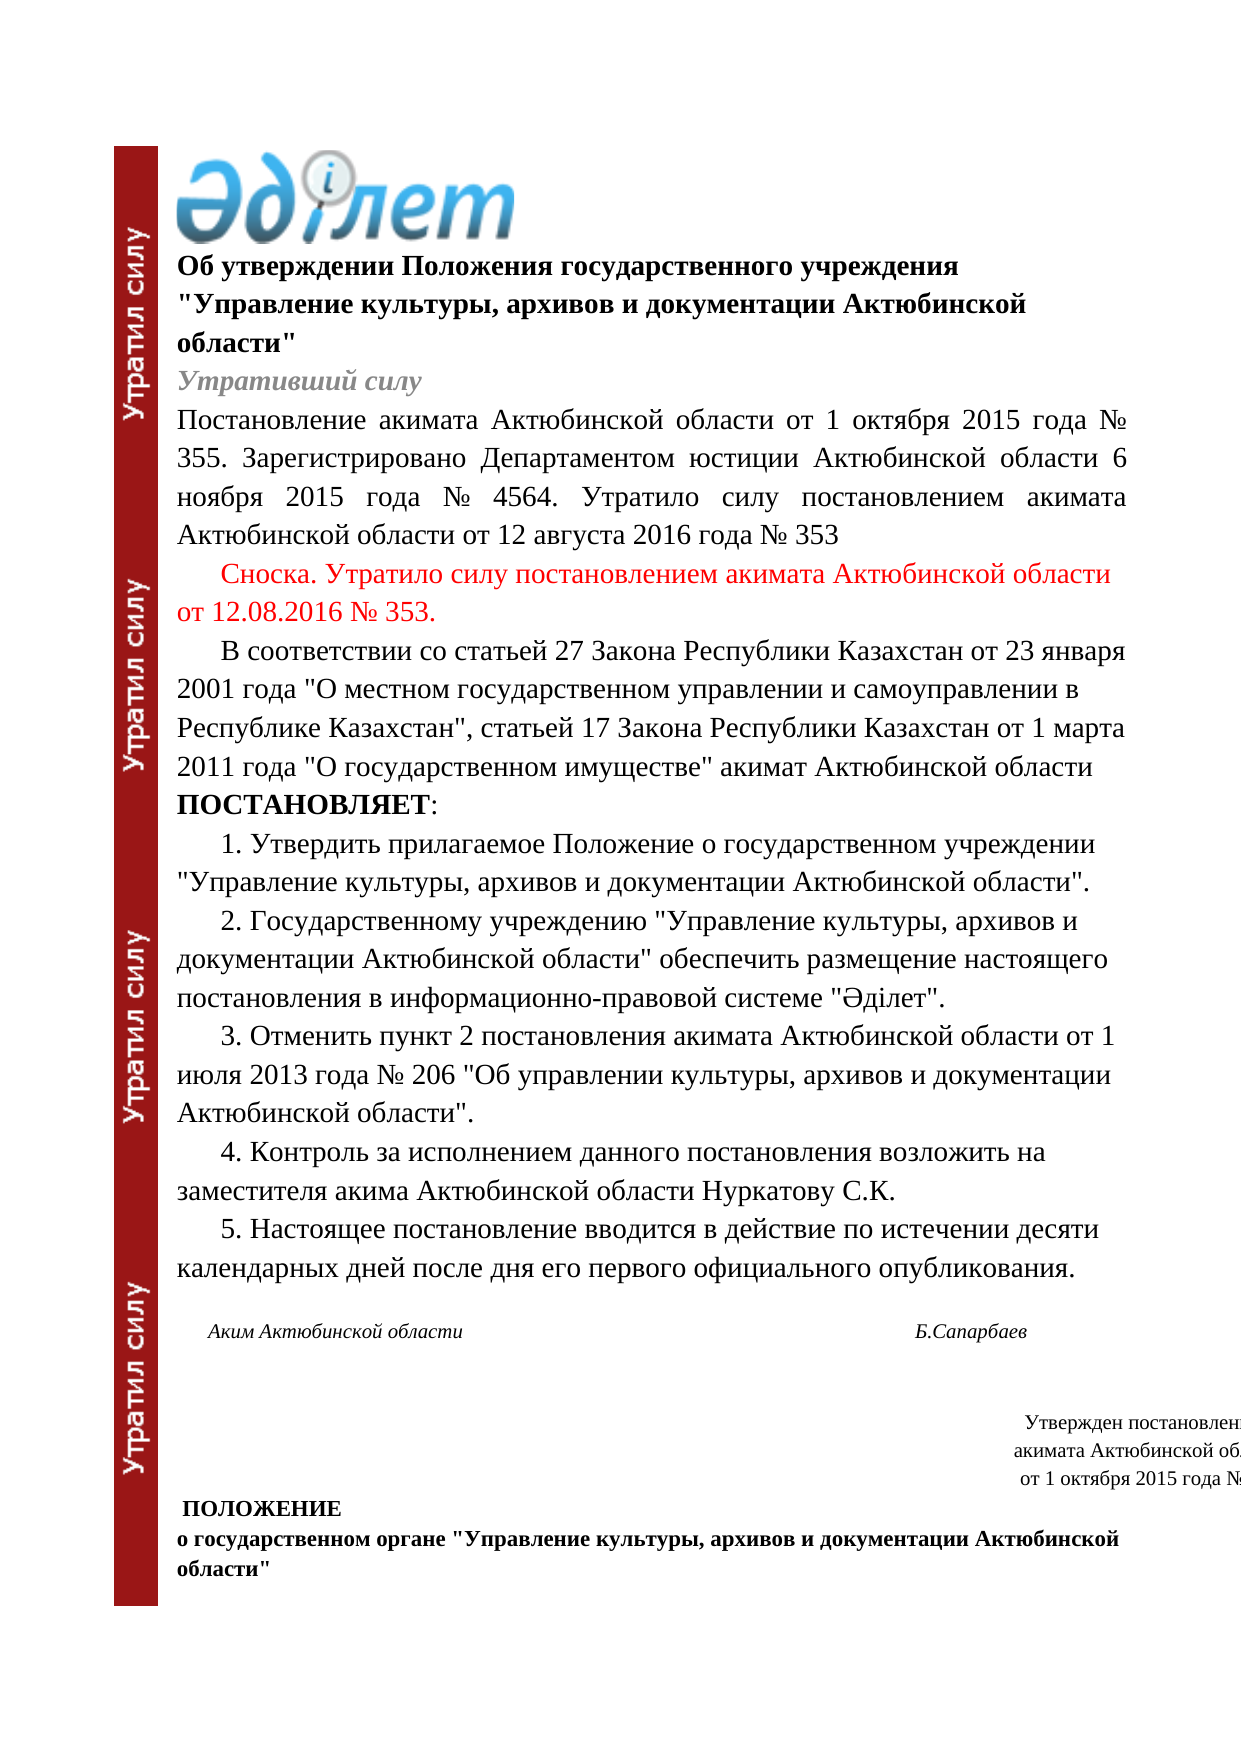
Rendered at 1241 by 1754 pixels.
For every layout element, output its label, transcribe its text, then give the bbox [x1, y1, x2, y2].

text ПОЛОЖЕНИЕ о государственном органе "Управление культуры, архивов и документации Актюбинской области" [112, 1495, 1128, 1582]
picture [114, 551, 158, 556]
table_header Б.Сапарбаев [913, 1317, 1240, 1348]
table_header Утвержден постановлением акимата Актюбинской области от 1 октября 2015 года № 355 [912, 1409, 1240, 1495]
picture [176, 150, 515, 244]
text Утративший силу [112, 363, 1128, 397]
picture [114, 146, 158, 248]
text Сноска. Утратило силу постановлением акимата Актюбинской области от 12.08.2016 № 353. В соответствии со статьей 27 Закона Республики Казахстан от 23 января 2001 года "О местном государственном управлении и самоуправлении в Республике Казахстан", статьей 17 Закона Республики Казахстан от 1 марта 2011 года "О государственном имуществе" акимат Актюбинской области ПОСТАНОВЛЯЕТ: 1. Утвердить прилагаемое Положение о государственном учреждении "Управление культуры, архивов и документации Актюбинской области". 2. Государственному учреждению "Управление культуры, архивов и документации Актюбинской области" обеспечить размещение настоящего постановления в информационно-правовой системе "Әділет". 3. Отменить пункт 2 постановления акимата Актюбинской области от 1 июля 2013 года № 206 "Об управлении культуры, архивов и документации Актюбинской области". 4. Контроль за исполнением данного постановления возложить на заместителя акима Актюбинской области Нуркатову С.К. 5. Настоящее постановление вводится в действие по истечении десяти календарных дней после дня его первого официального опубликования. [112, 556, 1128, 1313]
text Постановление акимата Актюбинской области от 1 октября 2015 года № 355. Зарегистрировано Департаментом юстиции Актюбинской области 6 ноября 2015 года № 4564. Утратило силу постановлением акимата Актюбинской области от 12 августа 2016 года № 353 [112, 402, 1128, 551]
table_header [101, 1409, 912, 1495]
text Об утверждении Положения государственного учреждения "Управление культуры, архивов и документации Актюбинской области" [112, 248, 1128, 358]
picture [114, 1582, 158, 1606]
picture [114, 1313, 158, 1317]
table_header Аким Актюбинской области [101, 1317, 913, 1348]
picture [114, 397, 158, 402]
picture [114, 1348, 158, 1409]
picture [114, 358, 158, 363]
